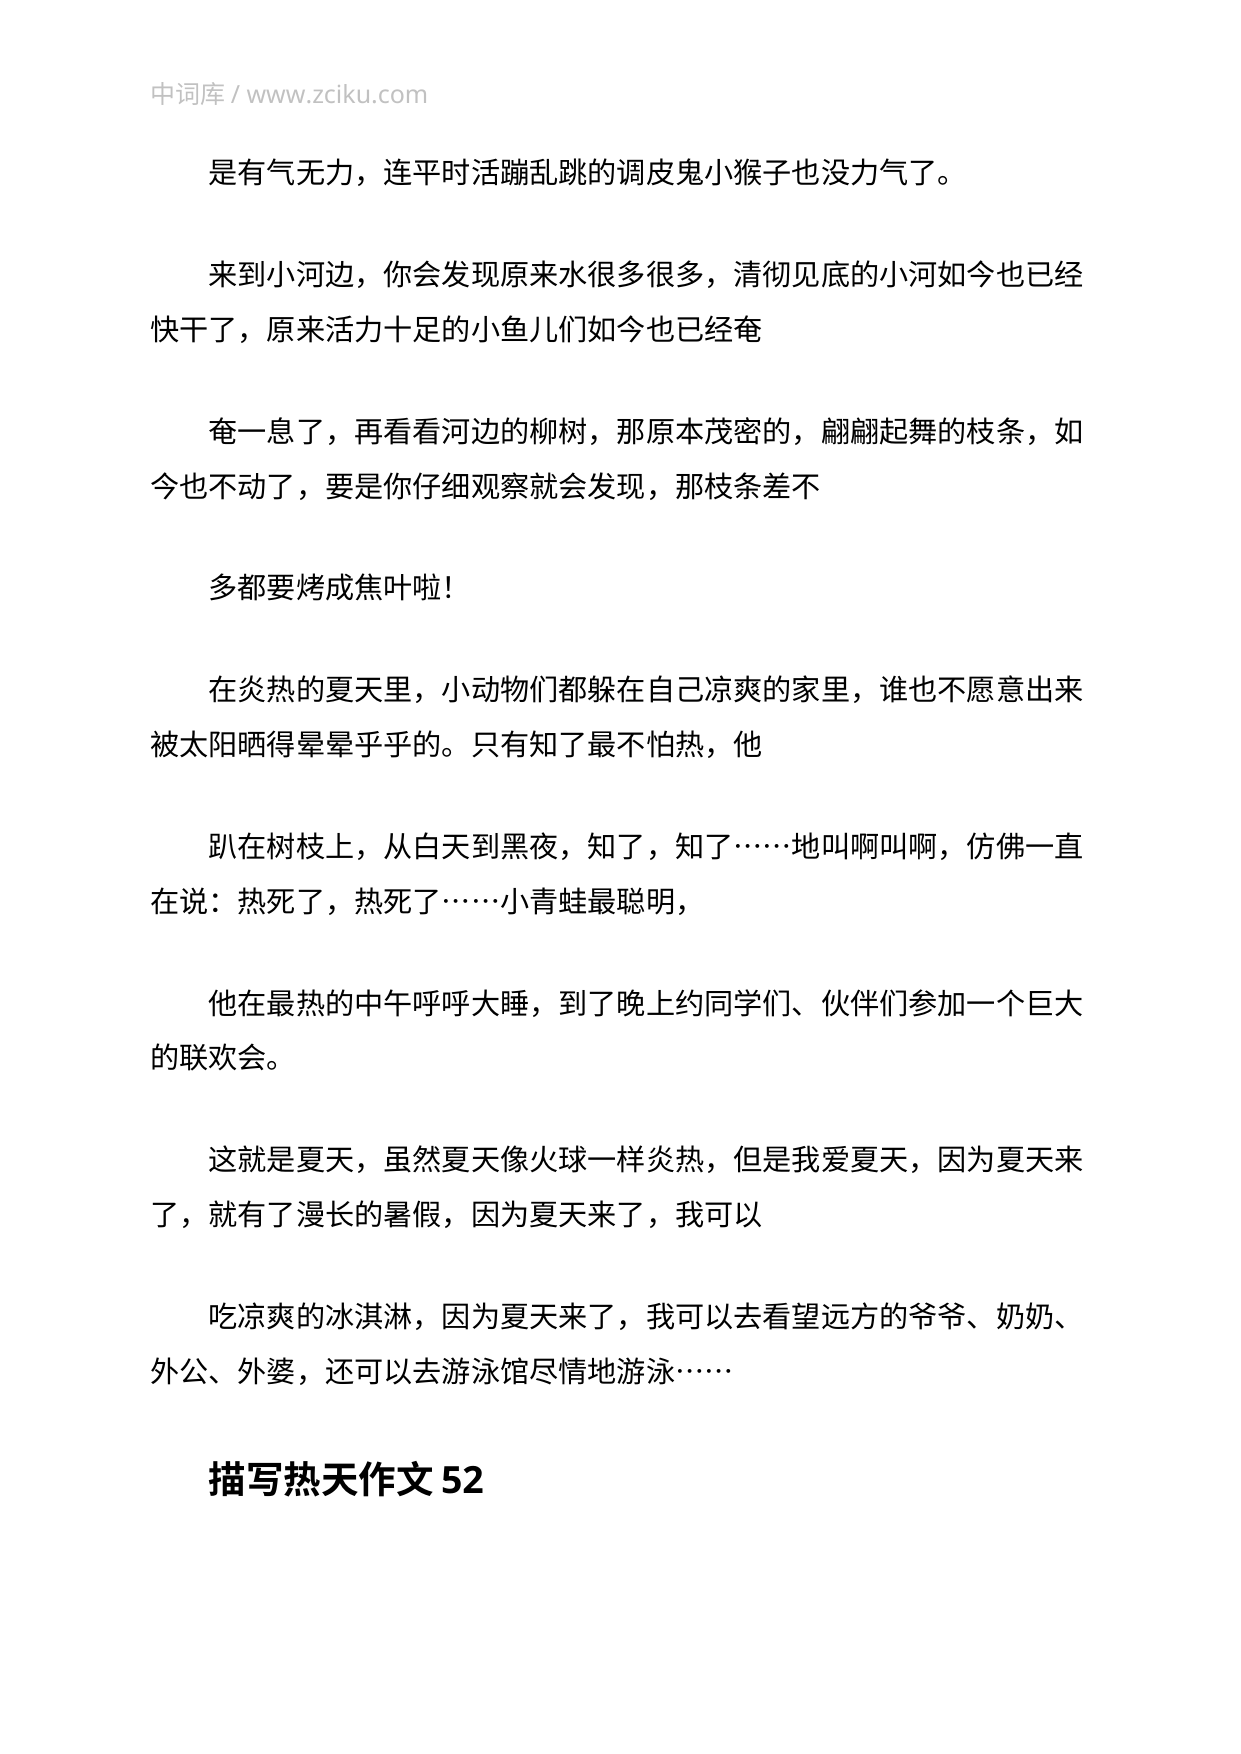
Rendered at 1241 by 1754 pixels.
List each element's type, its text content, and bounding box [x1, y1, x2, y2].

text 来到小河边，你会发现原来水很多很多，清彻见底的小河如今也已经快干了，原来活力十足的小鱼儿们如今也已经奄 [150, 252, 1090, 349]
text 是有气无力，连平时活蹦乱跳的调皮鬼小猴子也没力气了。 [150, 150, 1090, 192]
text 他在最热的中午呼呼大睡，到了晚上约同学们、伙伴们参加一个巨大的联欢会。 [150, 980, 1090, 1077]
text 趴在树枝上，从白天到黑夜，知了，知了……地叫啊叫啊，仿佛一直在说：热死了，热死了……小青蛙最聪明， [150, 823, 1090, 921]
text 这就是夏天，虽然夏天像火球一样炎热，但是我爱夏天，因为夏天来了，就有了漫长的暑假，因为夏天来了，我可以 [150, 1137, 1090, 1234]
text 多都要烤成焦叶啦！ [150, 565, 1090, 607]
text 描写热天作文52 [150, 1450, 1090, 1505]
text 奄一息了，再看看河边的柳树，那原本茂密的，翩翩起舞的枝条，如今也不动了，要是你仔细观察就会发现，那枝条差不 [150, 408, 1090, 506]
text 吃凉爽的冰淇淋，因为夏天来了，我可以去看望远方的爷爷、奶奶、外公、外婆，还可以去游泳馆尽情地游泳…… [150, 1293, 1090, 1391]
text 在炎热的夏天里，小动物们都躲在自己凉爽的家里，谁也不愿意出来被太阳晒得晕晕乎乎的。只有知了最不怕热，他 [150, 667, 1090, 764]
